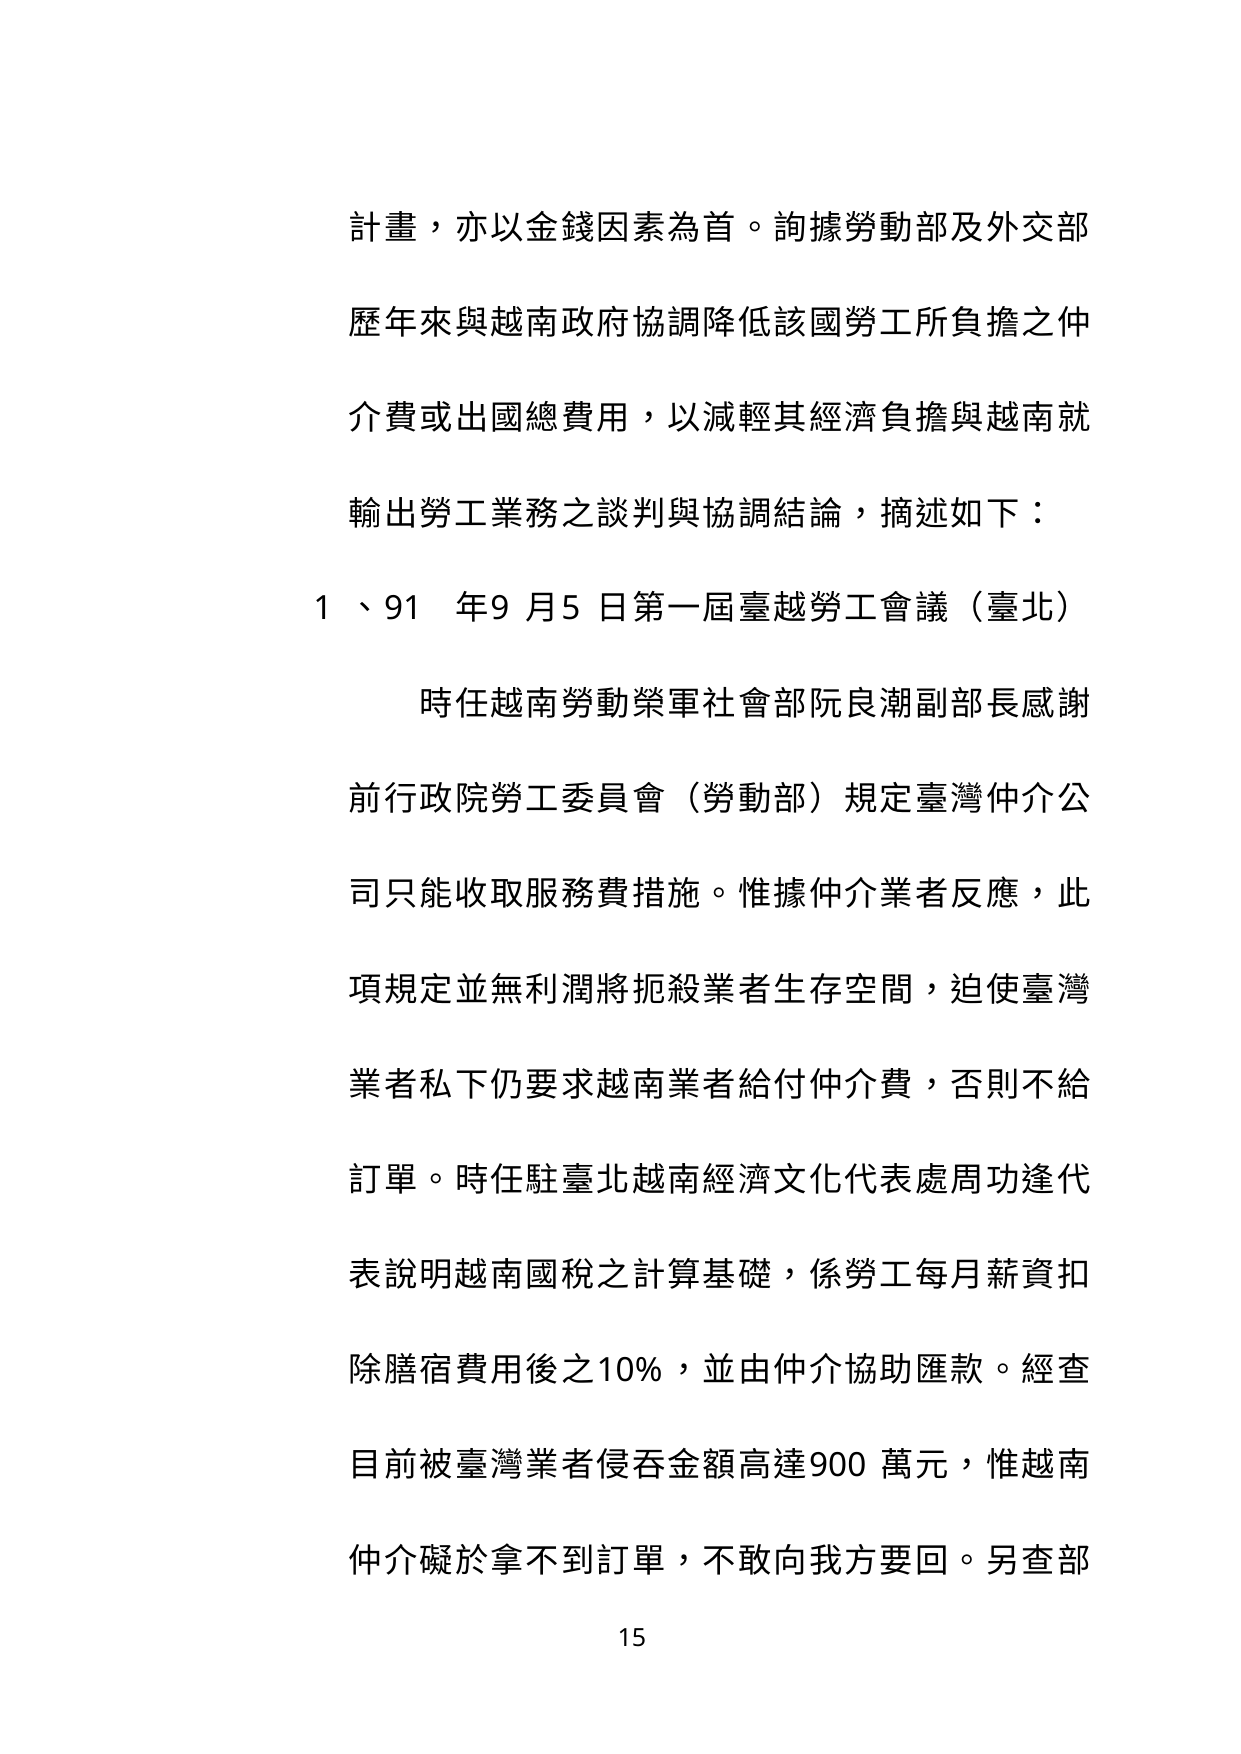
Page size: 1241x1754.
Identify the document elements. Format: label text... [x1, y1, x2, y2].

subtitle 91年9月5日第一屆臺越勞工會議（臺北） [296, 558, 1092, 653]
subtitle 據上，越南籍勞工來臺前實際支出費用均高於其他3來源國，的確造成重大負擔，而勞動部105年委託辦理「防制外籍勞工行蹤不明對策」研究計畫，亦以金錢因素為首。詢據勞動部及外交部歷年來與越南政府協調降低該國勞工所負擔之仲介費或出國總費用，以減輕其經濟負擔與越南就輸出勞工業務之談判與協調結論，摘述如下： [242, 177, 1092, 558]
